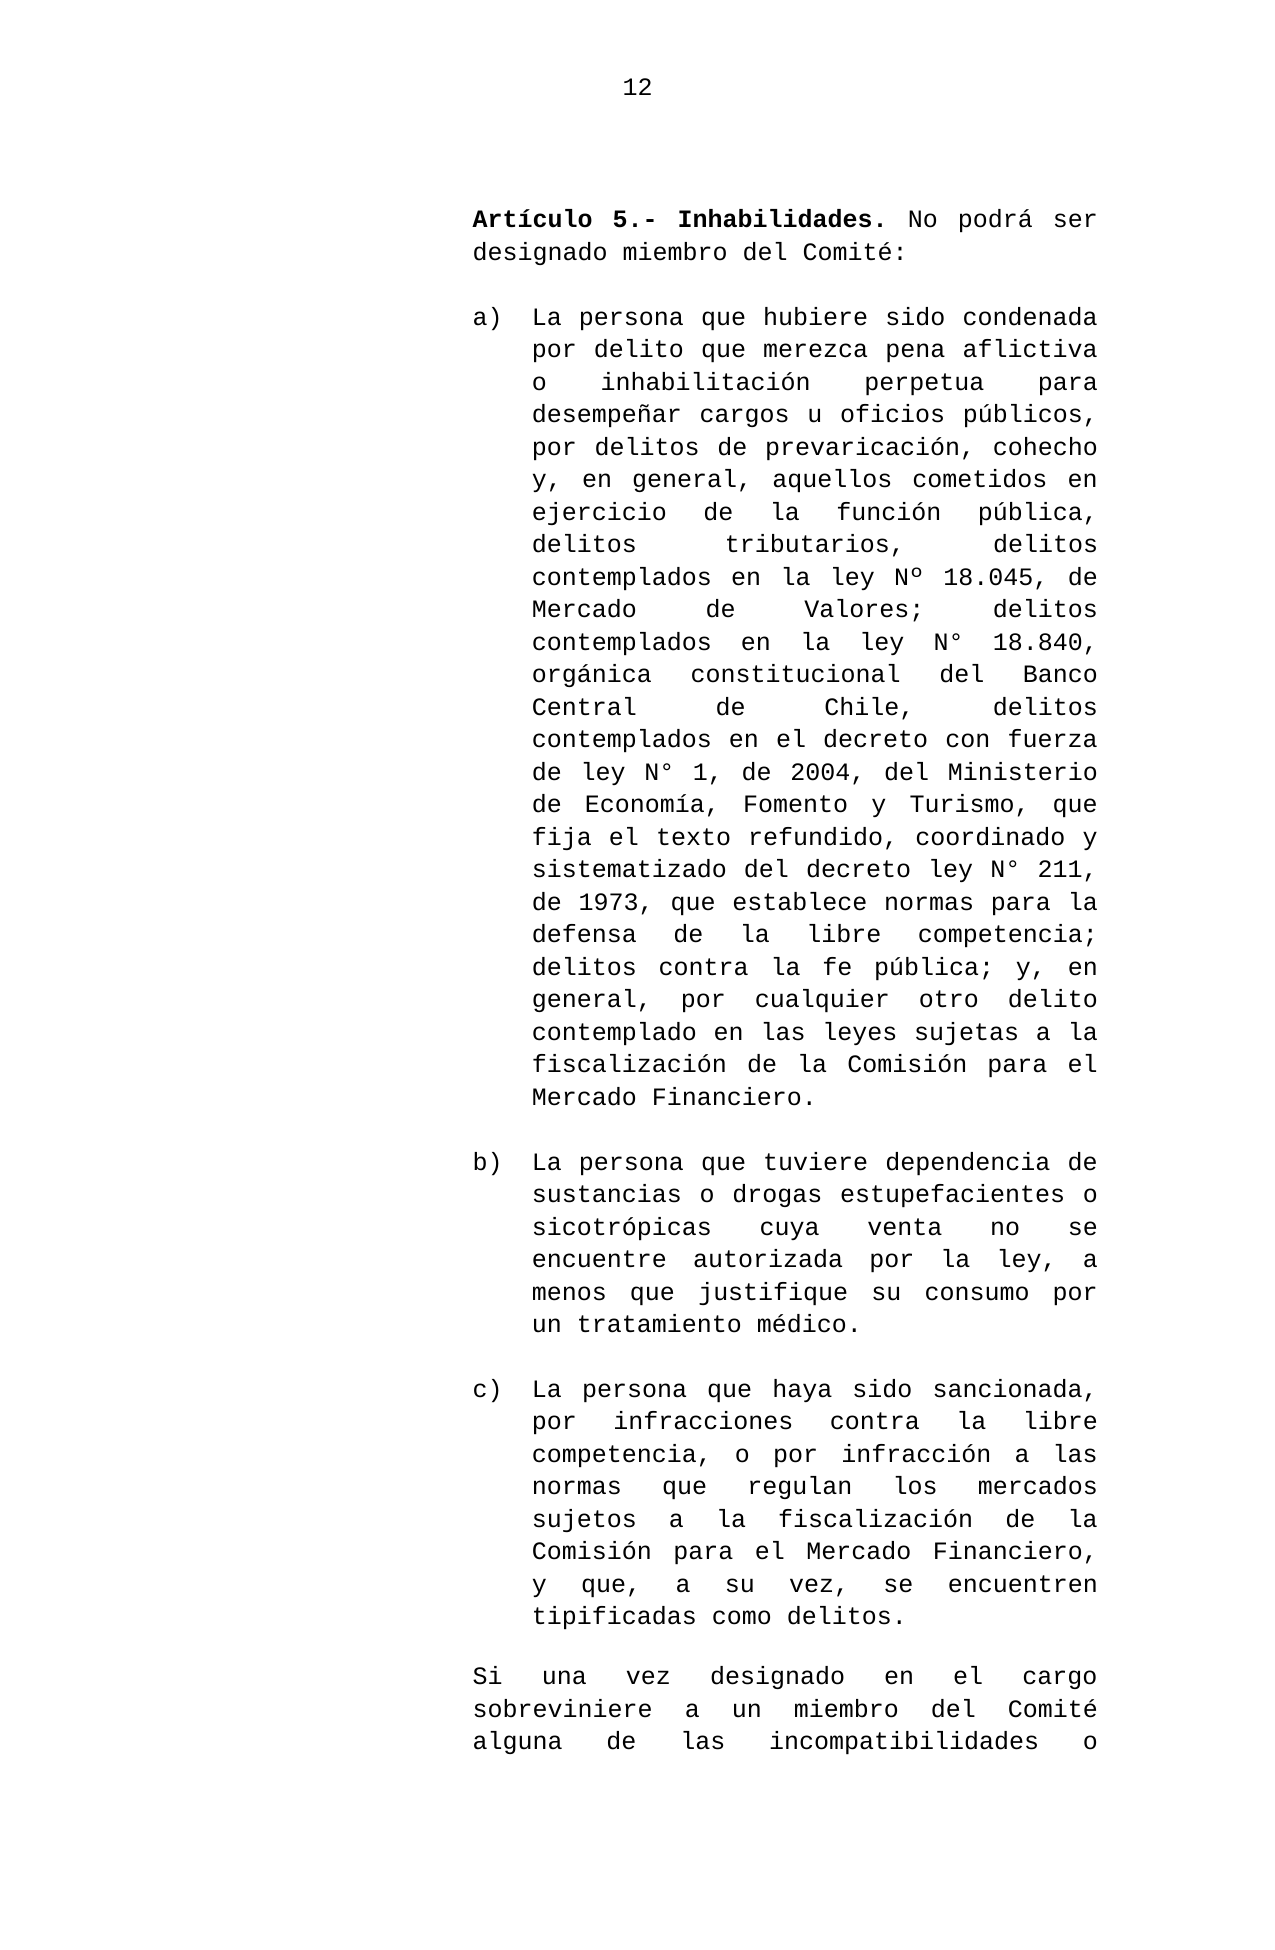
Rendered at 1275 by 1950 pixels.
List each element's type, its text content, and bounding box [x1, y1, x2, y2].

list La persona que haya sido sancionada, por infracciones contra la libre competencia, o por infracción a las normas que regulan los mercados sujetos a la fiscalización de la Comisión para el Mercado Financiero, y que, a su vez, se encuentren tipificadas como delitos. [472, 1376, 1098, 1632]
list La persona que hubiere sido condenada por delito que merezca pena aflictiva o inhabilitación perpetua para desempeñar cargos u oficios públicos, por delitos de prevaricación, cohecho y, en general, aquellos cometidos en ejercicio de la función pública, delitos tributarios, delitos contemplados en la ley Nº 18.045, de Mercado de Valores; delitos contemplados en la ley N° 18.840, orgánica constitucional del Banco Central de Chile, delitos contemplados en el decreto con fuerza de ley N° 1, de 2004, del Ministerio de Economía, Fomento y Turismo, que fija el texto refundido, coordinado y sistematizado del decreto ley N° 211, de 1973, que establece normas para la defensa de la libre competencia; delitos contra la fe pública; y, en general, por cualquier otro delito contemplado en las leyes sujetas a la fiscalización de la Comisión para el Mercado Financiero. [472, 304, 1098, 1113]
text Artículo 5.- Inhabilidades. No podrá ser designado miembro del Comité: [472, 207, 1098, 268]
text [472, 1664, 1098, 1757]
list La persona que tuviere dependencia de sustancias o drogas estupefacientes o sicotrópicas cuya venta no se encuentre autorizada por la ley, a menos que justifique su consumo por un tratamiento médico. [472, 1149, 1098, 1340]
